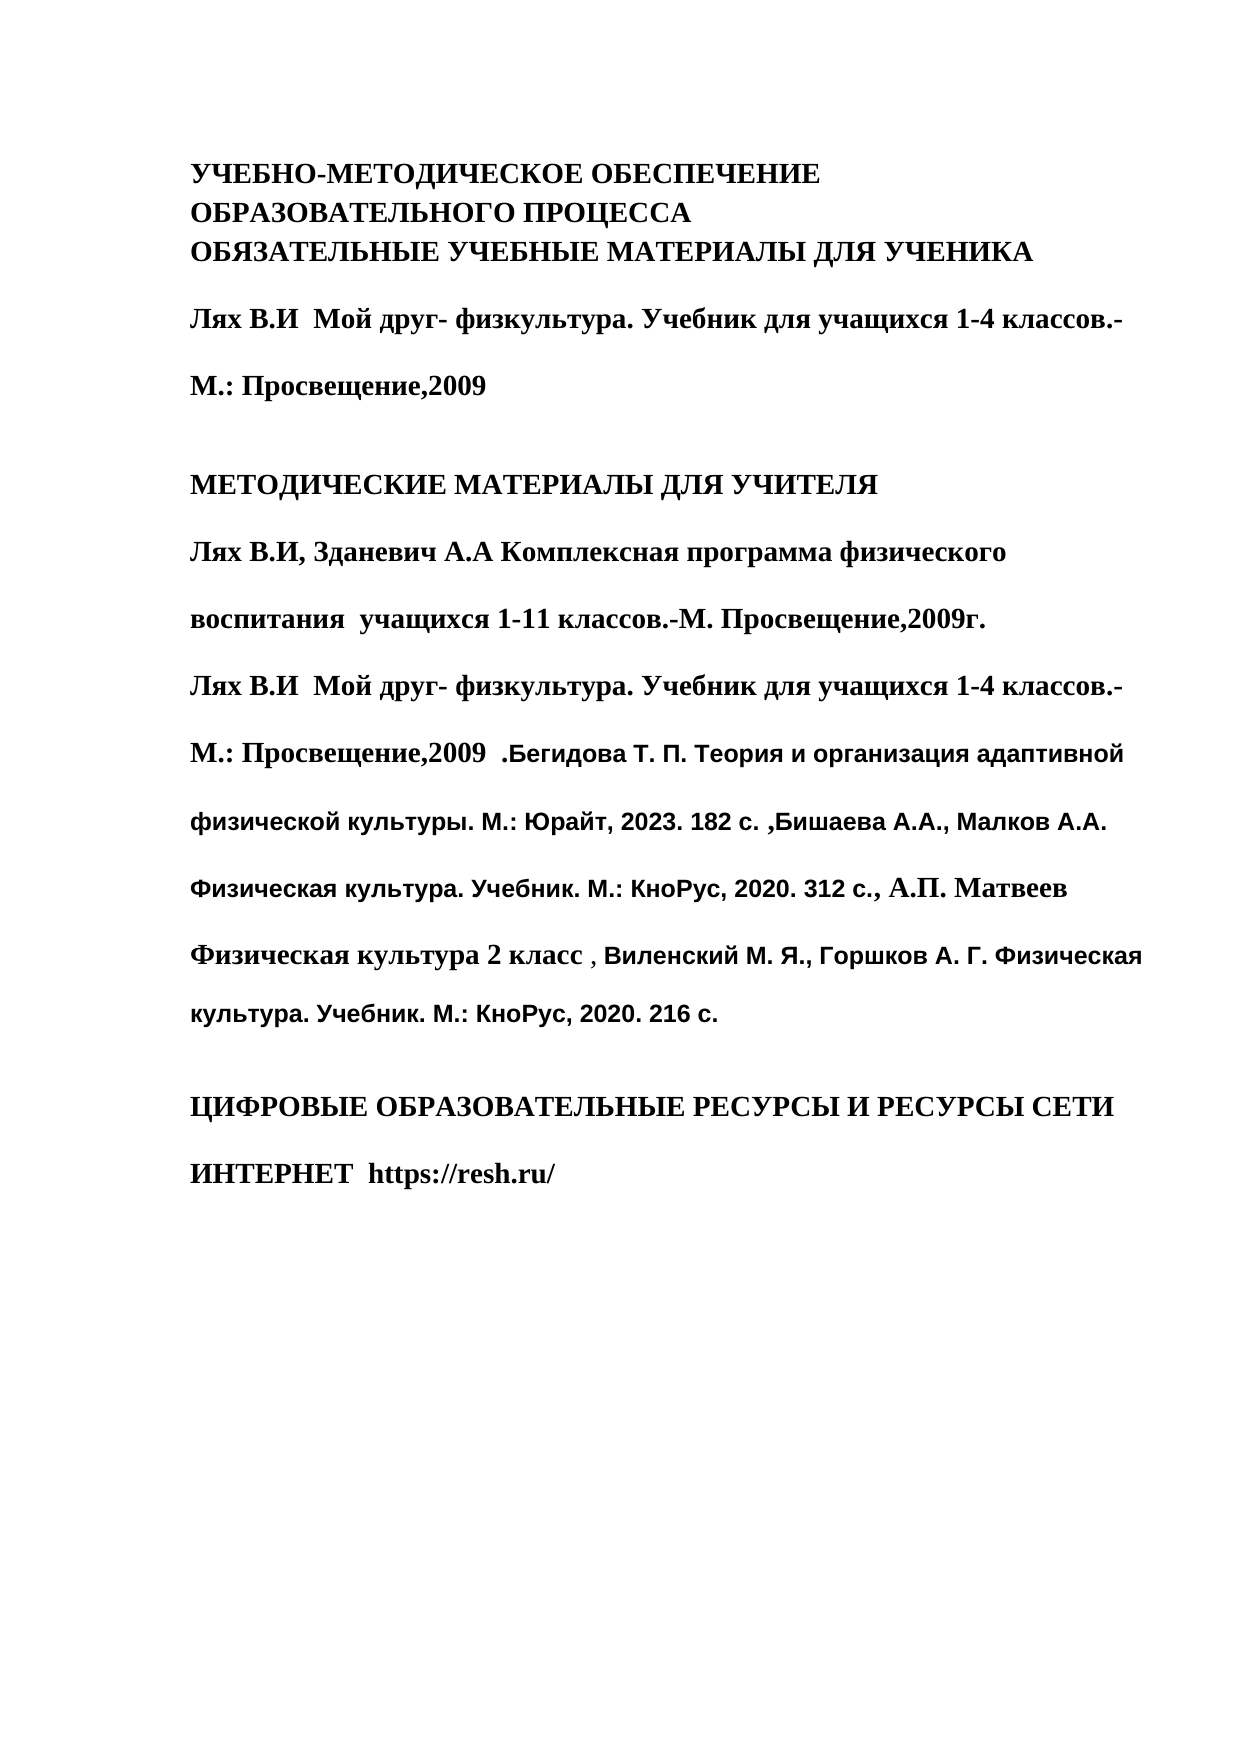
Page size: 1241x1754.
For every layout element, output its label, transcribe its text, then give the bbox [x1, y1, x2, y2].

text ОБЯЗАТЕЛЬНЫЕ УЧЕБНЫЕ МАТЕРИАЛЫ ДЛЯ УЧЕНИКА [190, 234, 1152, 267]
text Лях В.И Мой друг- физкультура. Учебник для учащихся 1-4 классов.- М.: Просвещение,2009 .Бегидова Т. П. Теория и организация адаптивной физической культуры. М.: Юрайт, 2023. 182 с. ,Бишаева А.А., Малков А.А. Физическая культура. Учебник. М.: КноРус, 2020. 312 с., А.П. Матвеев Физическая культура 2 класс , Виленский М. Я., Горшков А. Г. Физическая культура. Учебник. М.: КноРус, 2020. 216 с. [190, 668, 1152, 1028]
text Лях В.И Мой друг- физкультура. Учебник для учащихся 1-4 классов.- М.: Просвещение,2009 [190, 301, 1152, 401]
text Лях В.И, Зданевич А.А Комплексная программа физического воспитания учащихся 1-11 классов.-М. Просвещение,2009г. [190, 534, 1152, 635]
text ЦИФРОВЫЕ ОБРАЗОВАТЕЛЬНЫЕ РЕСУРСЫ И РЕСУРСЫ СЕТИ ИНТЕРНЕТ https://resh.ru/ [190, 1089, 1152, 1189]
text УЧЕБНО-МЕТОДИЧЕСКОЕ ОБЕСПЕЧЕНИЕ ОБРАЗОВАТЕЛЬНОГО ПРОЦЕССА [190, 157, 1152, 229]
text МЕТОДИЧЕСКИЕ МАТЕРИАЛЫ ДЛЯ УЧИТЕЛЯ [190, 467, 1152, 501]
